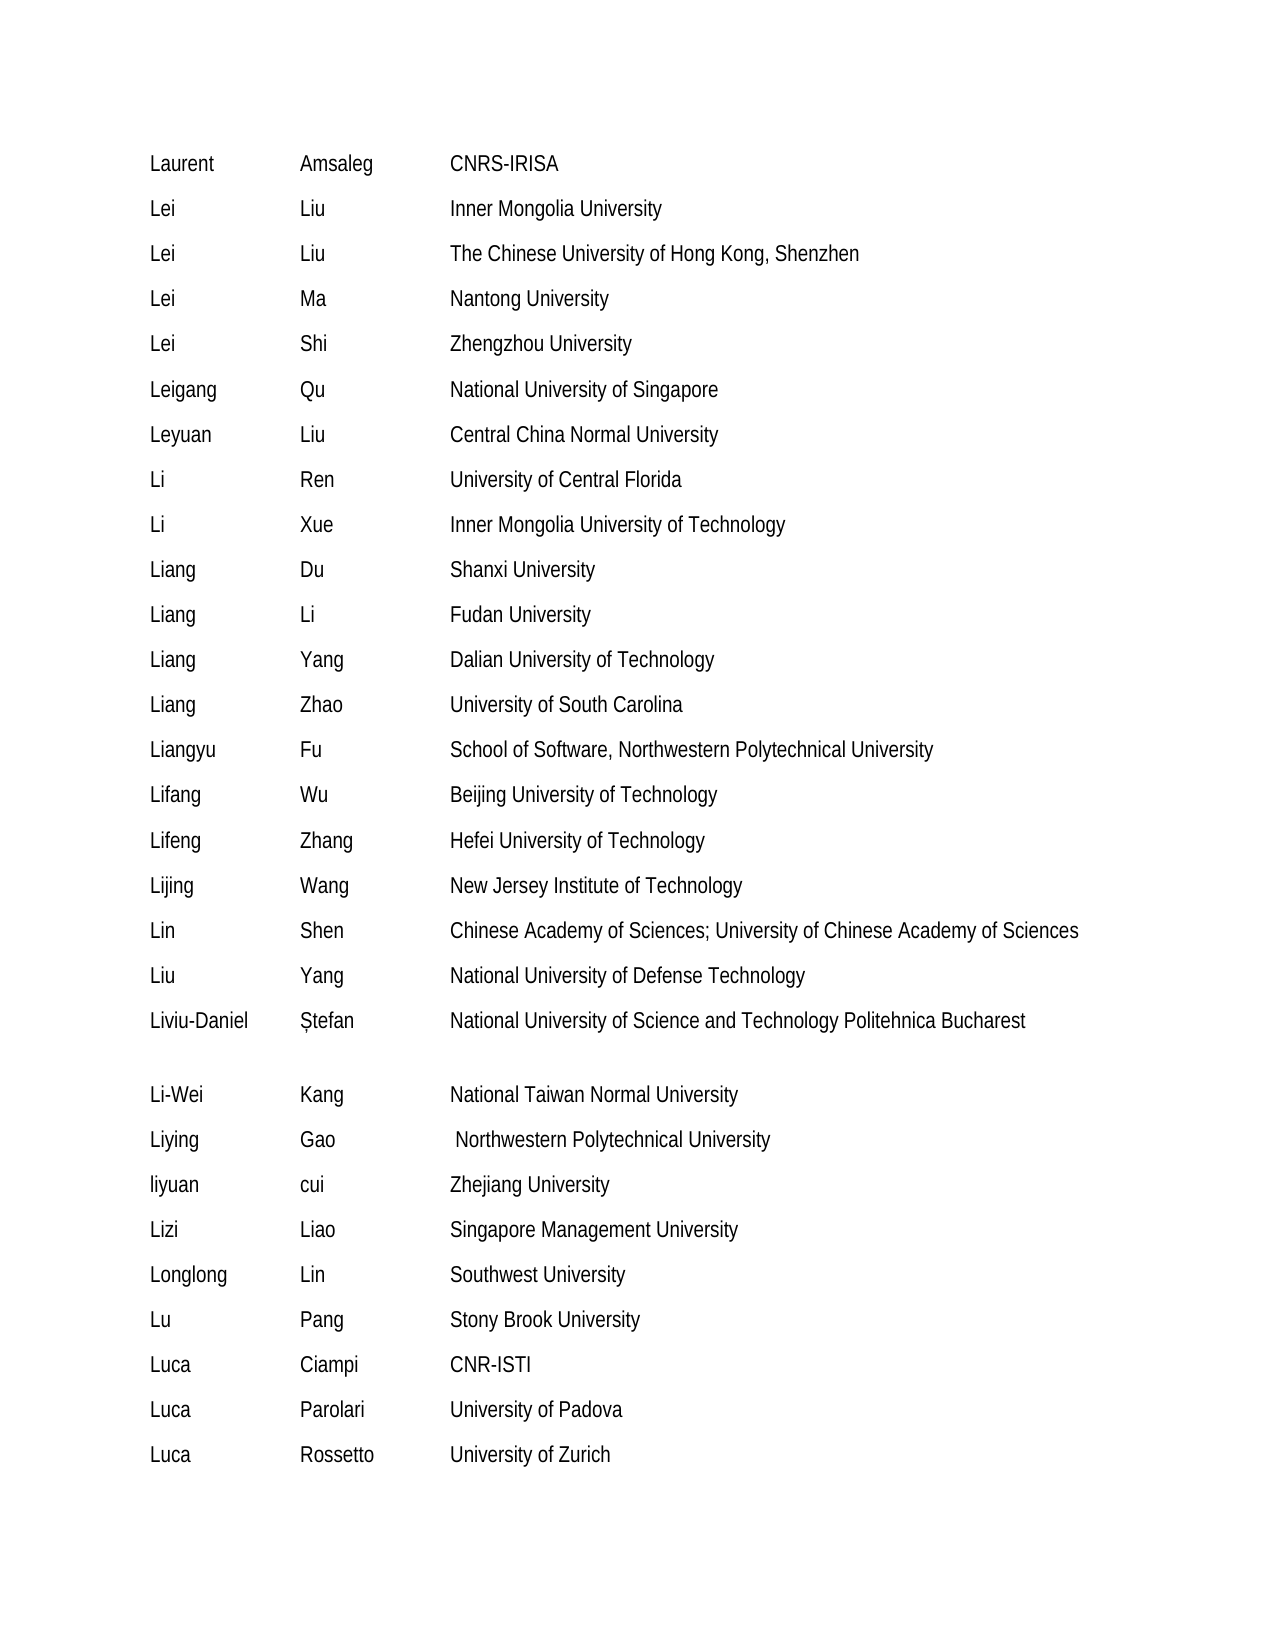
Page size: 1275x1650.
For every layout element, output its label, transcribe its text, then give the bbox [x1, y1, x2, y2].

text Lu Pang Stony Brook University [150, 1306, 1125, 1332]
text Liu Yang National University of Defense Technology [150, 962, 1125, 988]
text Lei Liu Inner Mongolia University [150, 195, 1125, 221]
text Luca Rossetto University of Zurich [150, 1441, 1125, 1468]
text Lifeng Zhang Hefei University of Technology [150, 827, 1125, 853]
text Lin Shen Chinese Academy of Sciences; University of Chinese Academy of Sciences [150, 917, 1125, 943]
text Lizi Liao Singapore Management University [150, 1216, 1125, 1242]
text Luca Parolari University of Padova [150, 1396, 1125, 1423]
text Lijing Wang New Jersey Institute of Technology [150, 872, 1125, 898]
text Liviu-Daniel Ștefan National University of Science and Technology Politehnica Bucharest [150, 1007, 1125, 1062]
text liyuan cui Zhejiang University [150, 1171, 1125, 1197]
text Li Xue Inner Mongolia University of Technology [150, 511, 1125, 537]
text Li-Wei Kang National Taiwan Normal University [150, 1081, 1125, 1107]
text Longlong Lin Southwest University [150, 1261, 1125, 1287]
text Liang Zhao University of South Carolina [150, 691, 1125, 718]
text Liang Du Shanxi University [150, 556, 1125, 582]
text Liang Yang Dalian University of Technology [150, 646, 1125, 672]
text Leyuan Liu Central China Normal University [150, 421, 1125, 447]
text Leigang Qu National University of Singapore [150, 376, 1125, 402]
text Liying Gao Northwestern Polytechnical University [150, 1126, 1125, 1152]
text Lifang Wu Beijing University of Technology [150, 781, 1125, 808]
text Lei Shi Zhengzhou University [150, 330, 1125, 357]
text Laurent Amsaleg CNRS-IRISA [150, 150, 1125, 176]
text Li Ren University of Central Florida [150, 466, 1125, 492]
text Liang Li Fudan University [150, 601, 1125, 627]
text Lei Liu The Chinese University of Hong Kong, Shenzhen [150, 240, 1125, 267]
text Lei Ma Nantong University [150, 285, 1125, 312]
text Liangyu Fu School of Software, Northwestern Polytechnical University [150, 736, 1125, 763]
text Luca Ciampi CNR-ISTI [150, 1351, 1125, 1377]
